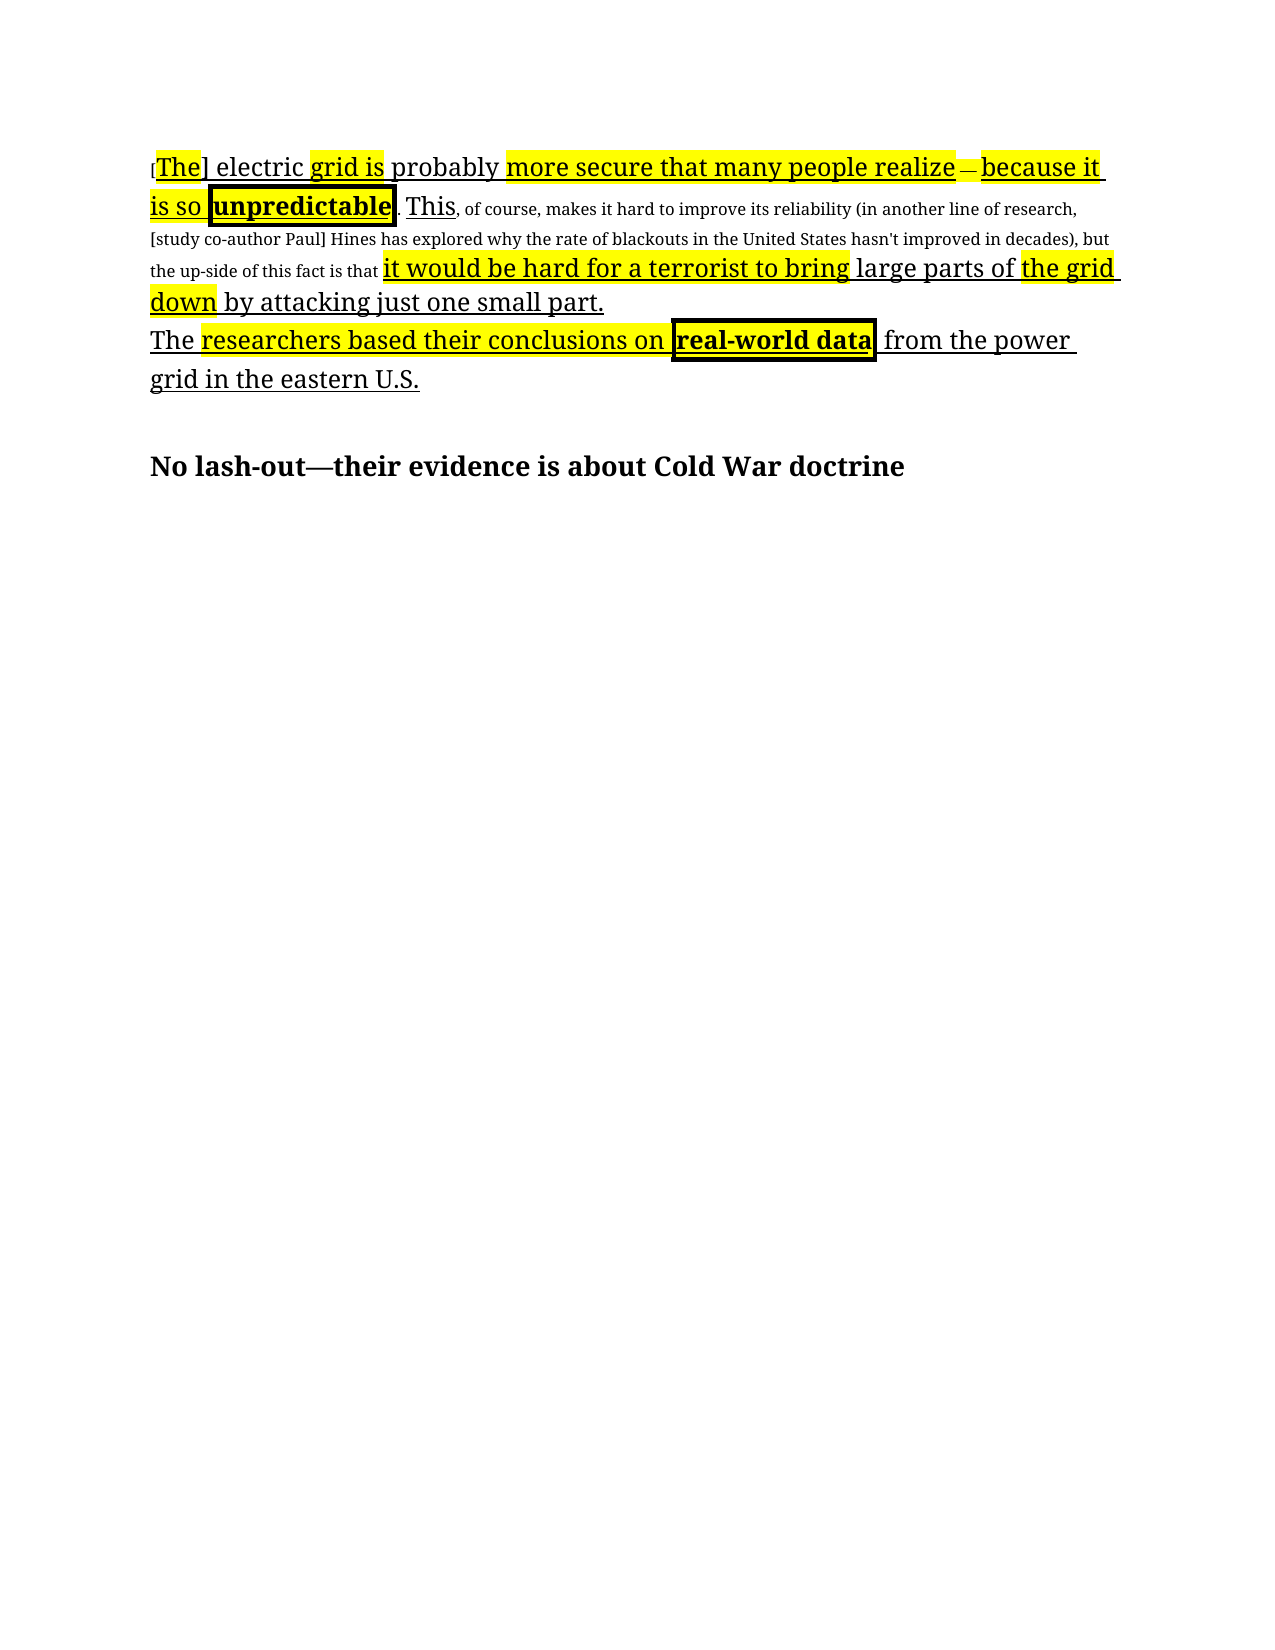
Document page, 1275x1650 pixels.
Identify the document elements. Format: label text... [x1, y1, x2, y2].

subtitle No lash-out—their evidence is about Cold War doctrine [150, 448, 1125, 485]
text The researchers based their conclusions on real-world data from the power grid in the eastern U.S. [150, 318, 1125, 396]
text [The] electric grid is probably more secure that many people realize — because it is so unpredictable. This, of course, makes it hard to improve its reliability (in another line of research, [study co-author Paul] Hines has explored why the rate of blackouts in the United States hasn't improved in decades), but the up-side of this fact is that it would be hard for a terrorist to bring large parts of the grid down by attacking just one small part. [150, 150, 1125, 318]
